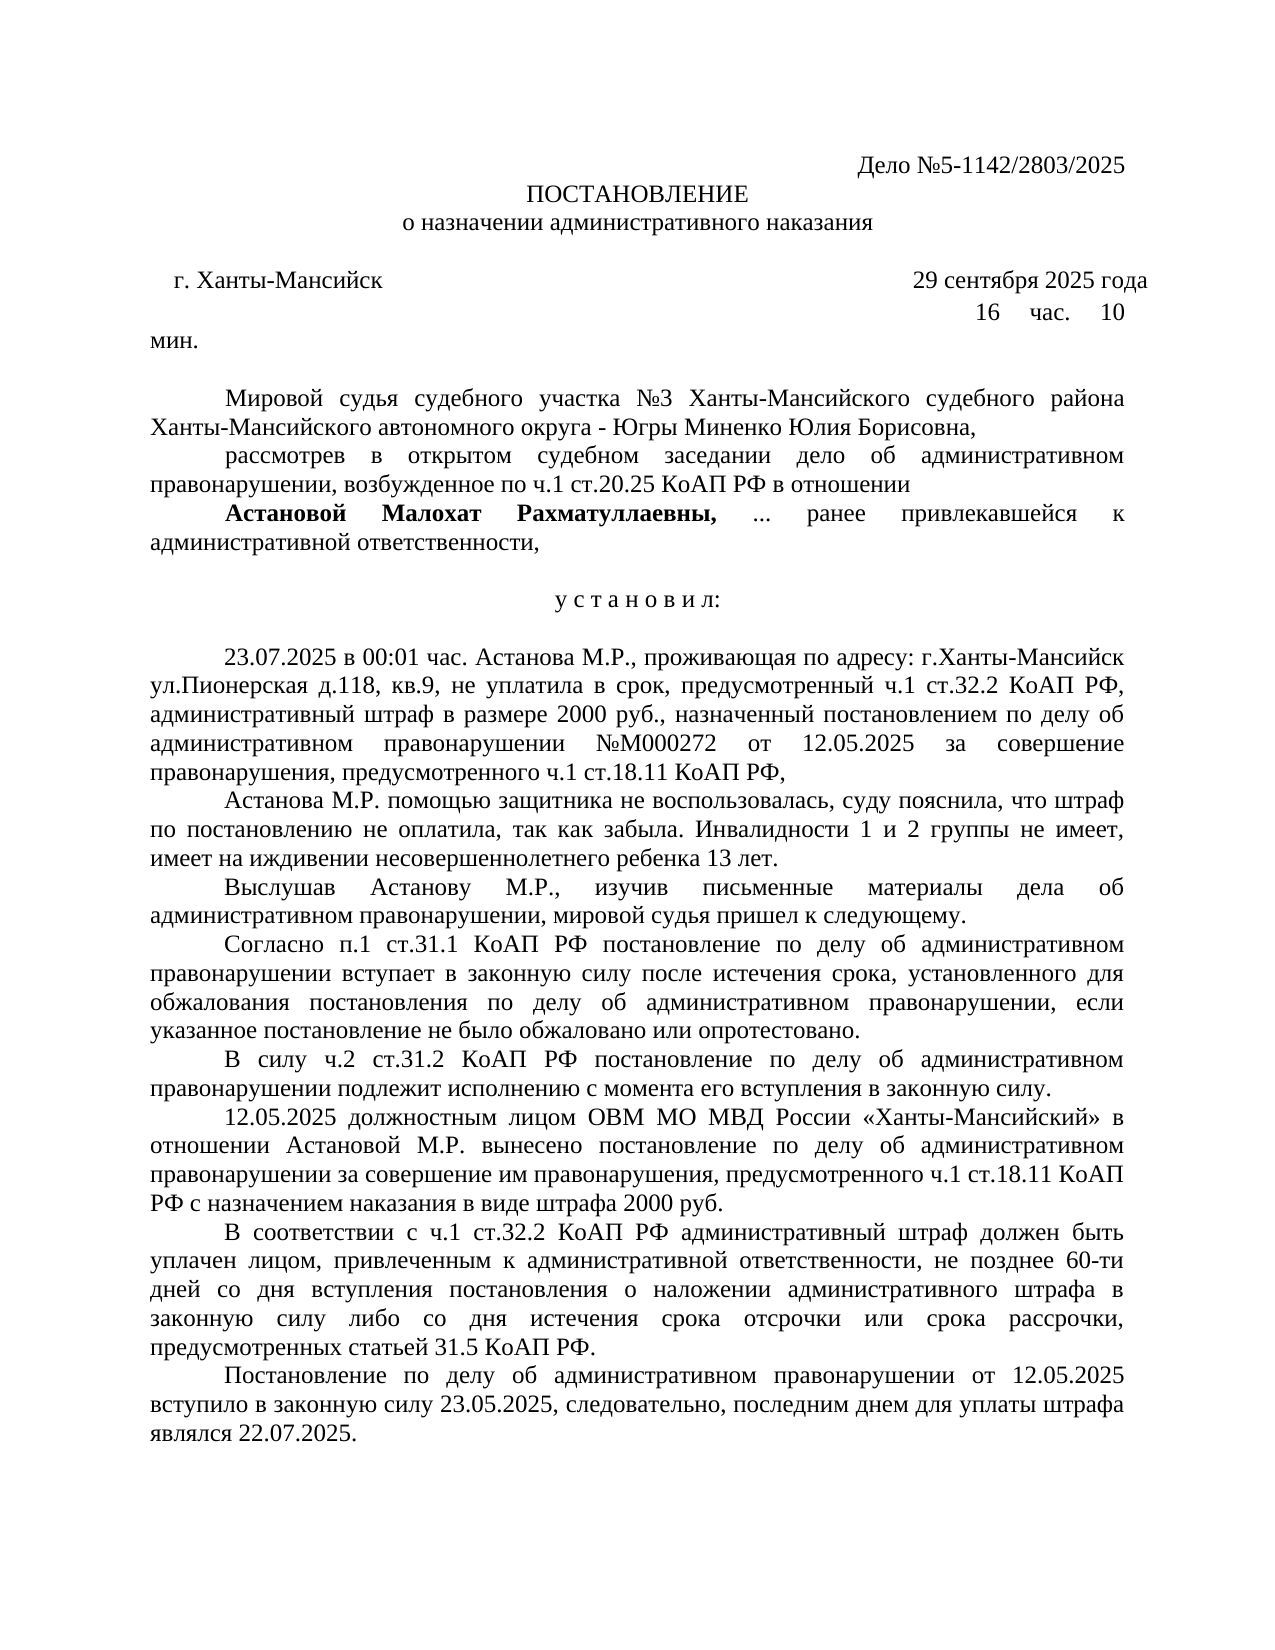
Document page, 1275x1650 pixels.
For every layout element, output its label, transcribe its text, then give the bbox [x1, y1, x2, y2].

text 16 час. 10 мин. [150, 297, 1125, 354]
text 23.07.2025 в 00:01 час. Астанова М.Р., проживающая по адресу: г.Ханты-Мансийск ул.Пионерская д.118, кв.9, не уплатила в срок, предусмотренный ч.1 ст.32.2 КоАП РФ, административный штраф в размере 2000 руб., назначенный постановлением по делу об административном правонарушении №М000272 от 12.05.2025 за совершение правонарушения, предусмотренного ч.1 ст.18.11 КоАП РФ, [150, 642, 1125, 786]
text у с т а н о в и л: [150, 584, 1125, 613]
text ПОСТАНОВЛЕНИЕ [150, 179, 1125, 207]
text о назначении административного наказания [150, 207, 1125, 236]
text В силу ч.2 ст.31.2 КоАП РФ постановление по делу об административном правонарушении подлежит исполнению с момента его вступления в законную силу. [150, 1044, 1125, 1102]
text Дело №5-1142/2803/2025 [150, 150, 1125, 179]
text 12.05.2025 должностным лицом ОВМ МО МВД России «Ханты-Мансийский» в отношении Астановой М.Р. вынесено постановление по делу об административном правонарушении за совершение им правонарушения, предусмотренного ч.1 ст.18.11 КоАП РФ с назначением наказания в виде штрафа 2000 руб. [150, 1102, 1125, 1217]
table_header г. Ханты-Мансийск [162, 265, 661, 297]
text Постановление по делу об административном правонарушении от 12.05.2025 вступило в законную силу 23.05.2025, следовательно, последним днем для уплаты штрафа являлся 22.07.2025. [150, 1361, 1125, 1447]
text Астанова М.Р. помощью защитника не воспользовалась, суду пояснила, что штраф по постановлению не оплатила, так как забыла. Инвалидности 1 и 2 группы не имеет, имеет на иждивении несовершеннолетнего ребенка 13 лет. [150, 786, 1125, 872]
text Мировой судья судебного участка №3 Ханты-Мансийского судебного района Ханты-Мансийского автономного округа - Югры Миненко Юлия Борисовна, [150, 383, 1125, 441]
table_header 29 сентября 2025 года [661, 265, 1159, 297]
text Астановой Малохат Рахматуллаевны, ... ранее привлекавшейся к административной ответственности, [150, 498, 1125, 556]
text рассмотрев в открытом судебном заседании дело об административном правонарушении, возбужденное по ч.1 ст.20.25 КоАП РФ в отношении [150, 441, 1125, 498]
text В соответствии с ч.1 ст.32.2 КоАП РФ административный штраф должен быть уплачен лицом, привлеченным к административной ответственности, не позднее 60-ти дней со дня вступления постановления о наложении административного штрафа в законную силу либо со дня истечения срока отсрочки или срока рассрочки, предусмотренных статьей 31.5 КоАП РФ. [150, 1217, 1125, 1361]
text Выслушав Астанову М.Р., изучив письменные материалы дела об административном правонарушении, мировой судья пришел к следующему. [150, 872, 1125, 929]
text Согласно п.1 ст.31.1 КоАП РФ постановление по делу об административном правонарушении вступает в законную силу после истечения срока, установленного для обжалования постановления по делу об административном правонарушении, если указанное постановление не было обжаловано или опротестовано. [150, 929, 1125, 1044]
